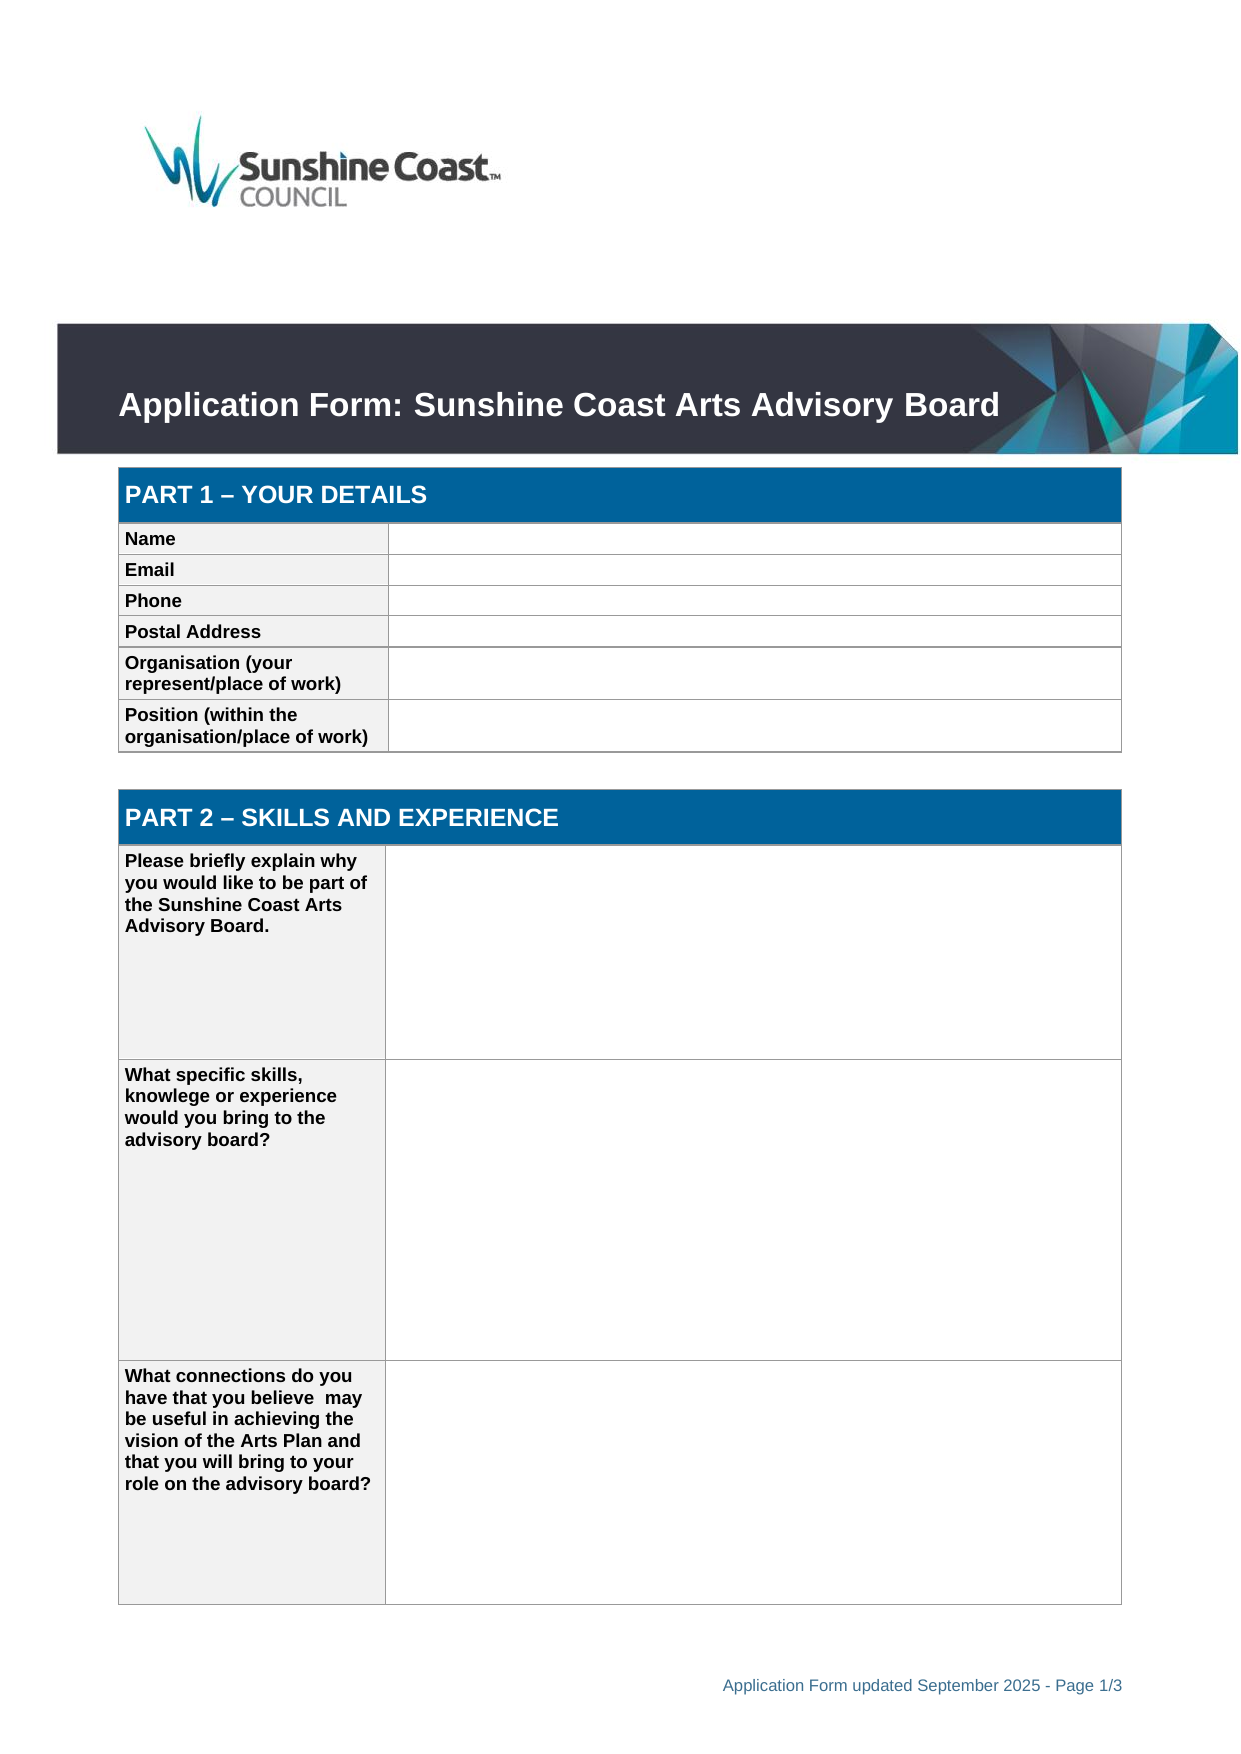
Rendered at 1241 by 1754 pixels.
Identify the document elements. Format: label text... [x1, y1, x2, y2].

table_cell [386, 1060, 1121, 1360]
table_cell [386, 1361, 1121, 1604]
title Application Form: Sunshine Coast Arts Advisory Board [118, 385, 1063, 424]
table_cell Organisation (your represent/place of work) [119, 648, 388, 699]
table_cell [389, 555, 1121, 584]
table_header PART 1 – YOUR DETAILS [119, 468, 1121, 522]
table_header PART 2 – SKILLS AND EXPERIENCE [119, 790, 1121, 844]
table_cell [389, 700, 1121, 751]
table_cell Email [119, 555, 388, 584]
table_header Name [119, 524, 388, 553]
table_header [386, 846, 1121, 1058]
table_header [389, 524, 1121, 553]
picture [28, 0, 1241, 1750]
table_cell Phone [119, 586, 388, 615]
table_cell What specific skills, knowlege or experience would you bring to the advisory board? [119, 1060, 385, 1360]
table_cell [389, 586, 1121, 615]
table_header Please briefly explain why you would like to be part of the Sunshine Coast Arts Advisory Board. [119, 846, 385, 1058]
table_cell [389, 616, 1121, 646]
table_cell [389, 648, 1121, 699]
table_cell Postal Address [119, 616, 388, 646]
table_cell Position (within the organisation/place of work) [119, 700, 388, 751]
table_cell What connections do you have that you believe may be useful in achieving the vision of the Arts Plan and that you will bring to your role on the advisory board? [119, 1361, 385, 1604]
